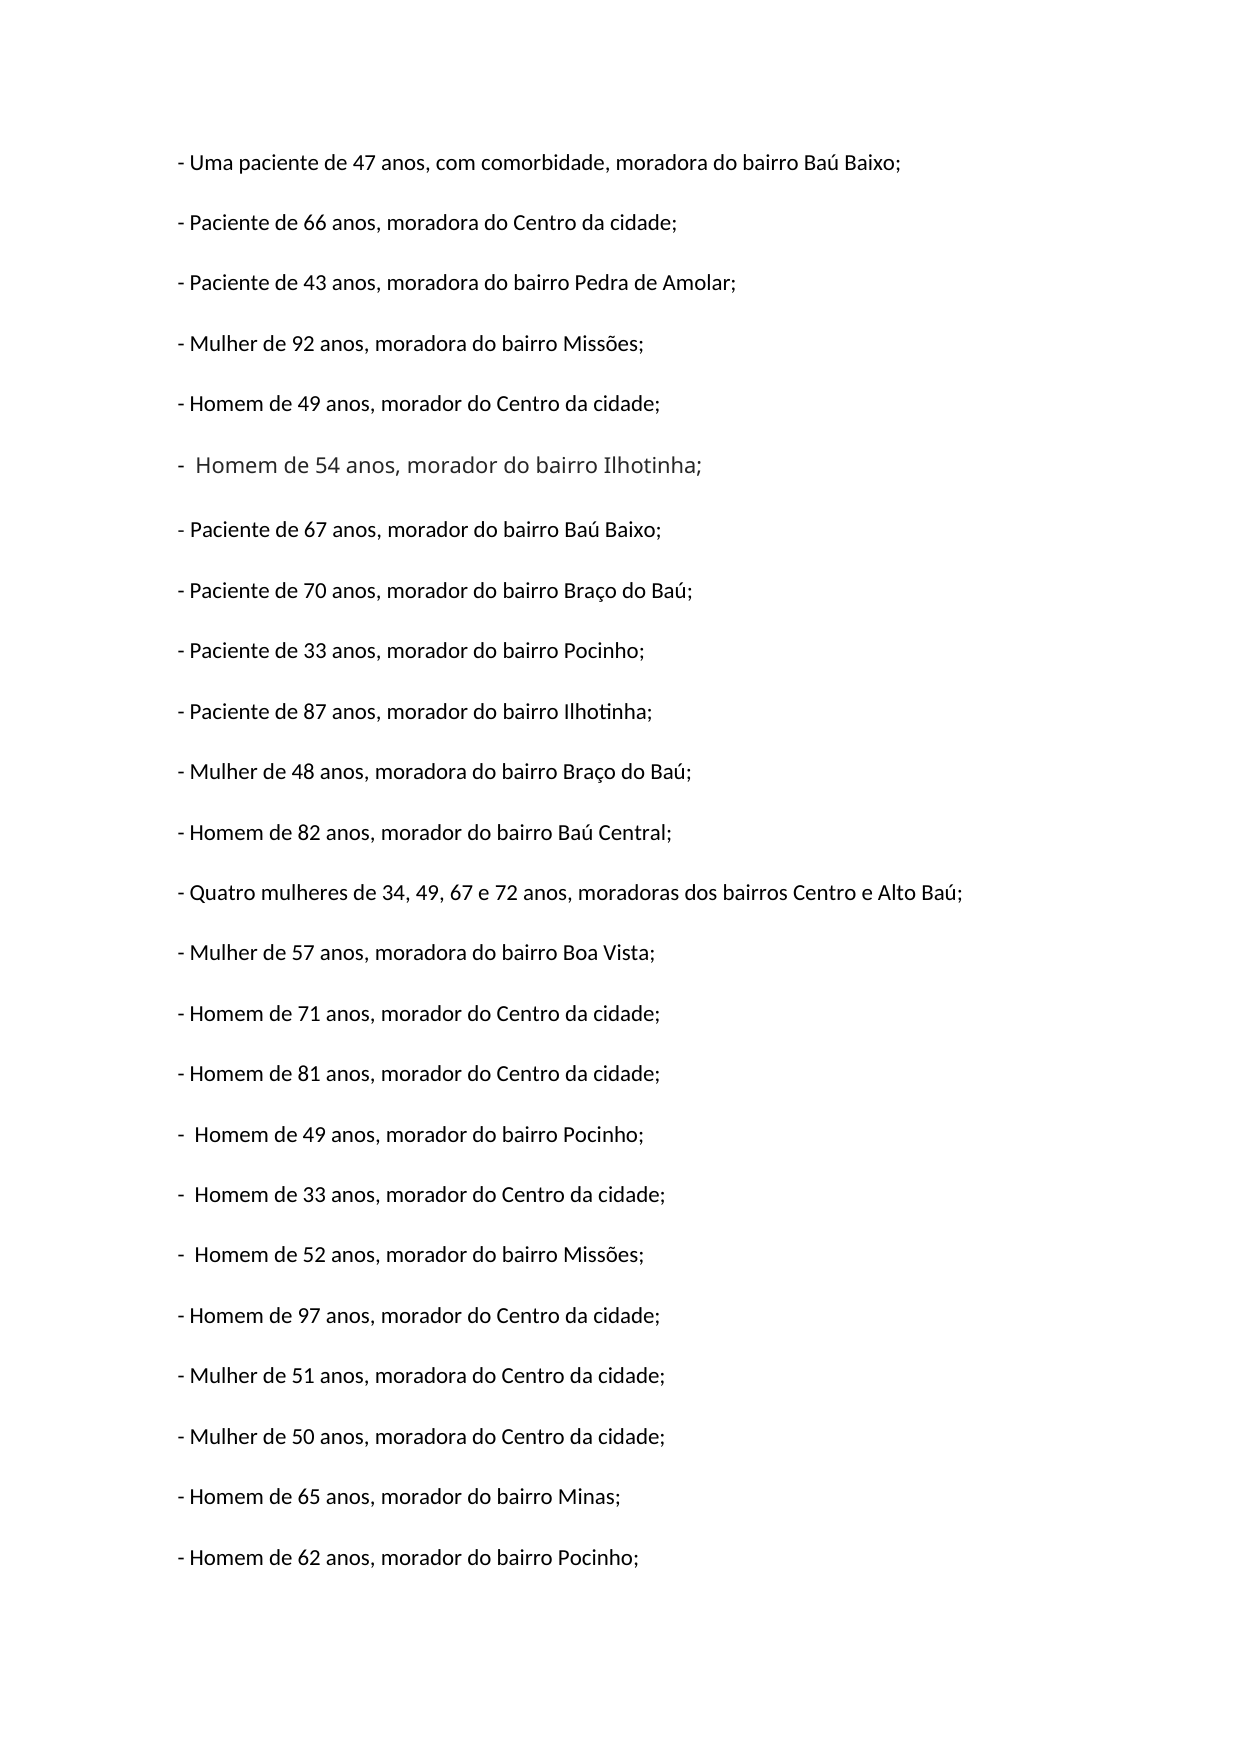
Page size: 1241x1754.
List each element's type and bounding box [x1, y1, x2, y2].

text [177, 148, 1063, 1601]
